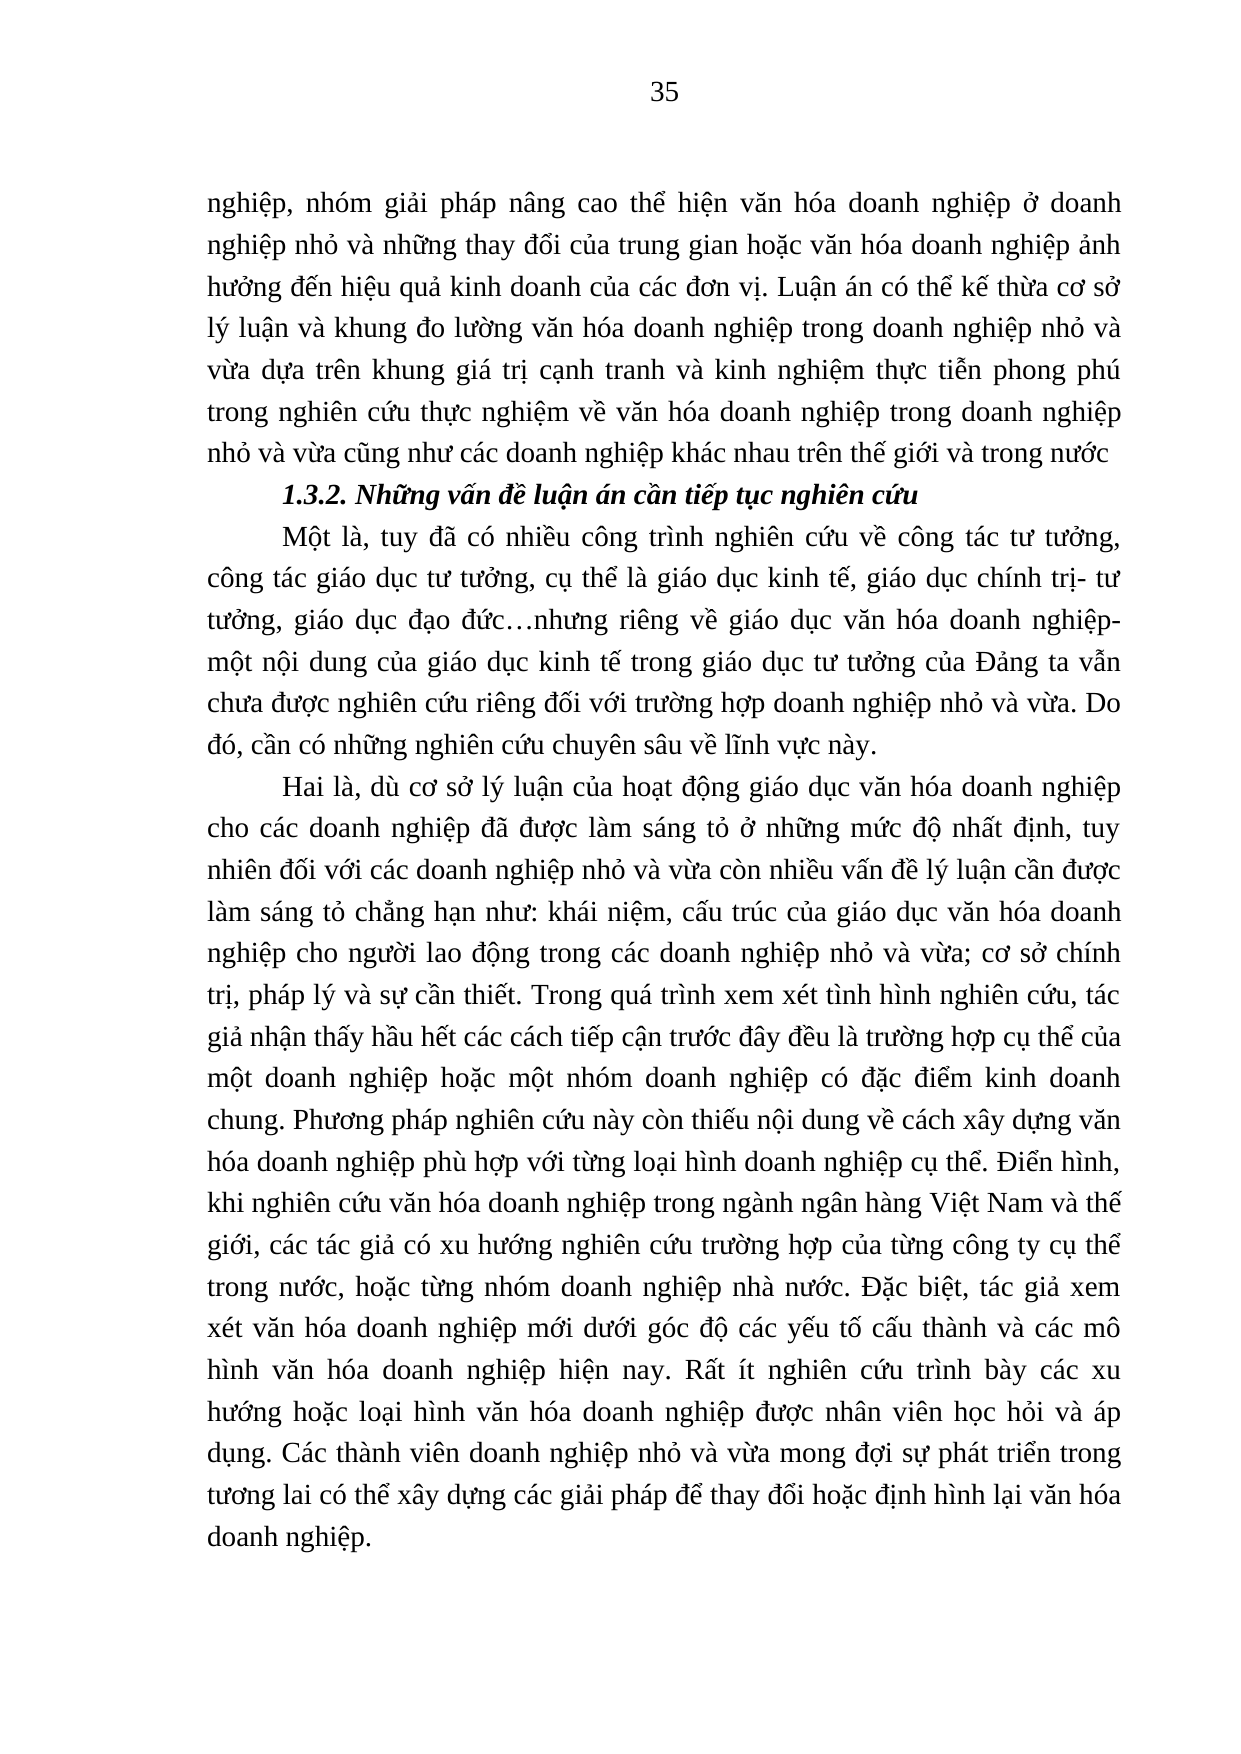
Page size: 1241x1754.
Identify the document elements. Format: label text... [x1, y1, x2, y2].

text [207, 177, 1122, 469]
text Một là, tuy đã có nhiều công trình nghiên cứu về công tác tư tưởng, công tác giáo dục tư tưởng, cụ thể là giáo dục kinh tế, giáo dục chính trị- tư tưởng, giáo dục đạo đức…nhưng riêng về giáo dục văn hóa doanh nghiệp- một nội dung của giáo dục kinh tế trong giáo dục tư tưởng của Đảng ta vẫn chưa được nghiên cứu riêng đối với trường hợp doanh nghiệp nhỏ và vừa. Do đó, cần có những nghiên cứu chuyên sâu về lĩnh vực này. [207, 511, 1122, 761]
text Hai là, dù cơ sở lý luận của hoạt động giáo dục văn hóa doanh nghiệp cho các doanh nghiệp đã được làm sáng tỏ ở những mức độ nhất định, tuy nhiên đối với các doanh nghiệp nhỏ và vừa còn nhiều vấn đề lý luận cần được làm sáng tỏ chẳng hạn như: khái niệm, cấu trúc của giáo dục văn hóa doanh nghiệp cho người lao động trong các doanh nghiệp nhỏ và vừa; cơ sở chính trị, pháp lý và sự cần thiết. Trong quá trình xem xét tình hình nghiên cứu, tác giả nhận thấy hầu hết các cách tiếp cận trước đây đều là trường hợp cụ thể của một doanh nghiệp hoặc một nhóm doanh nghiệp có đặc điểm kinh doanh chung. Phương pháp nghiên cứu này còn thiếu nội dung về cách xây dựng văn hóa doanh nghiệp phù hợp với từng loại hình doanh nghiệp cụ thể. Điển hình, khi nghiên cứu văn hóa doanh nghiệp trong ngành ngân hàng Việt Nam và thế giới, các tác giả có xu hướng nghiên cứu trường hợp của từng công ty cụ thể trong nước, hoặc từng nhóm doanh nghiệp nhà nước. Đặc biệt, tác giả xem xét văn hóa doanh nghiệp mới dưới góc độ các yếu tố cấu thành và các mô hình văn hóa doanh nghiệp hiện nay. Rất ít nghiên cứu trình bày các xu hướng hoặc loại hình văn hóa doanh nghiệp được nhân viên học hỏi và áp dụng. Các thành viên doanh nghiệp nhỏ và vừa mong đợi sự phát triển trong tương lai có thể xây dựng các giải pháp để thay đổi hoặc định hình lại văn hóa doanh nghiệp. [207, 761, 1122, 1552]
text 1.3.2. Những vấn đề luận án cần tiếp tục nghiên cứu [207, 469, 1122, 511]
